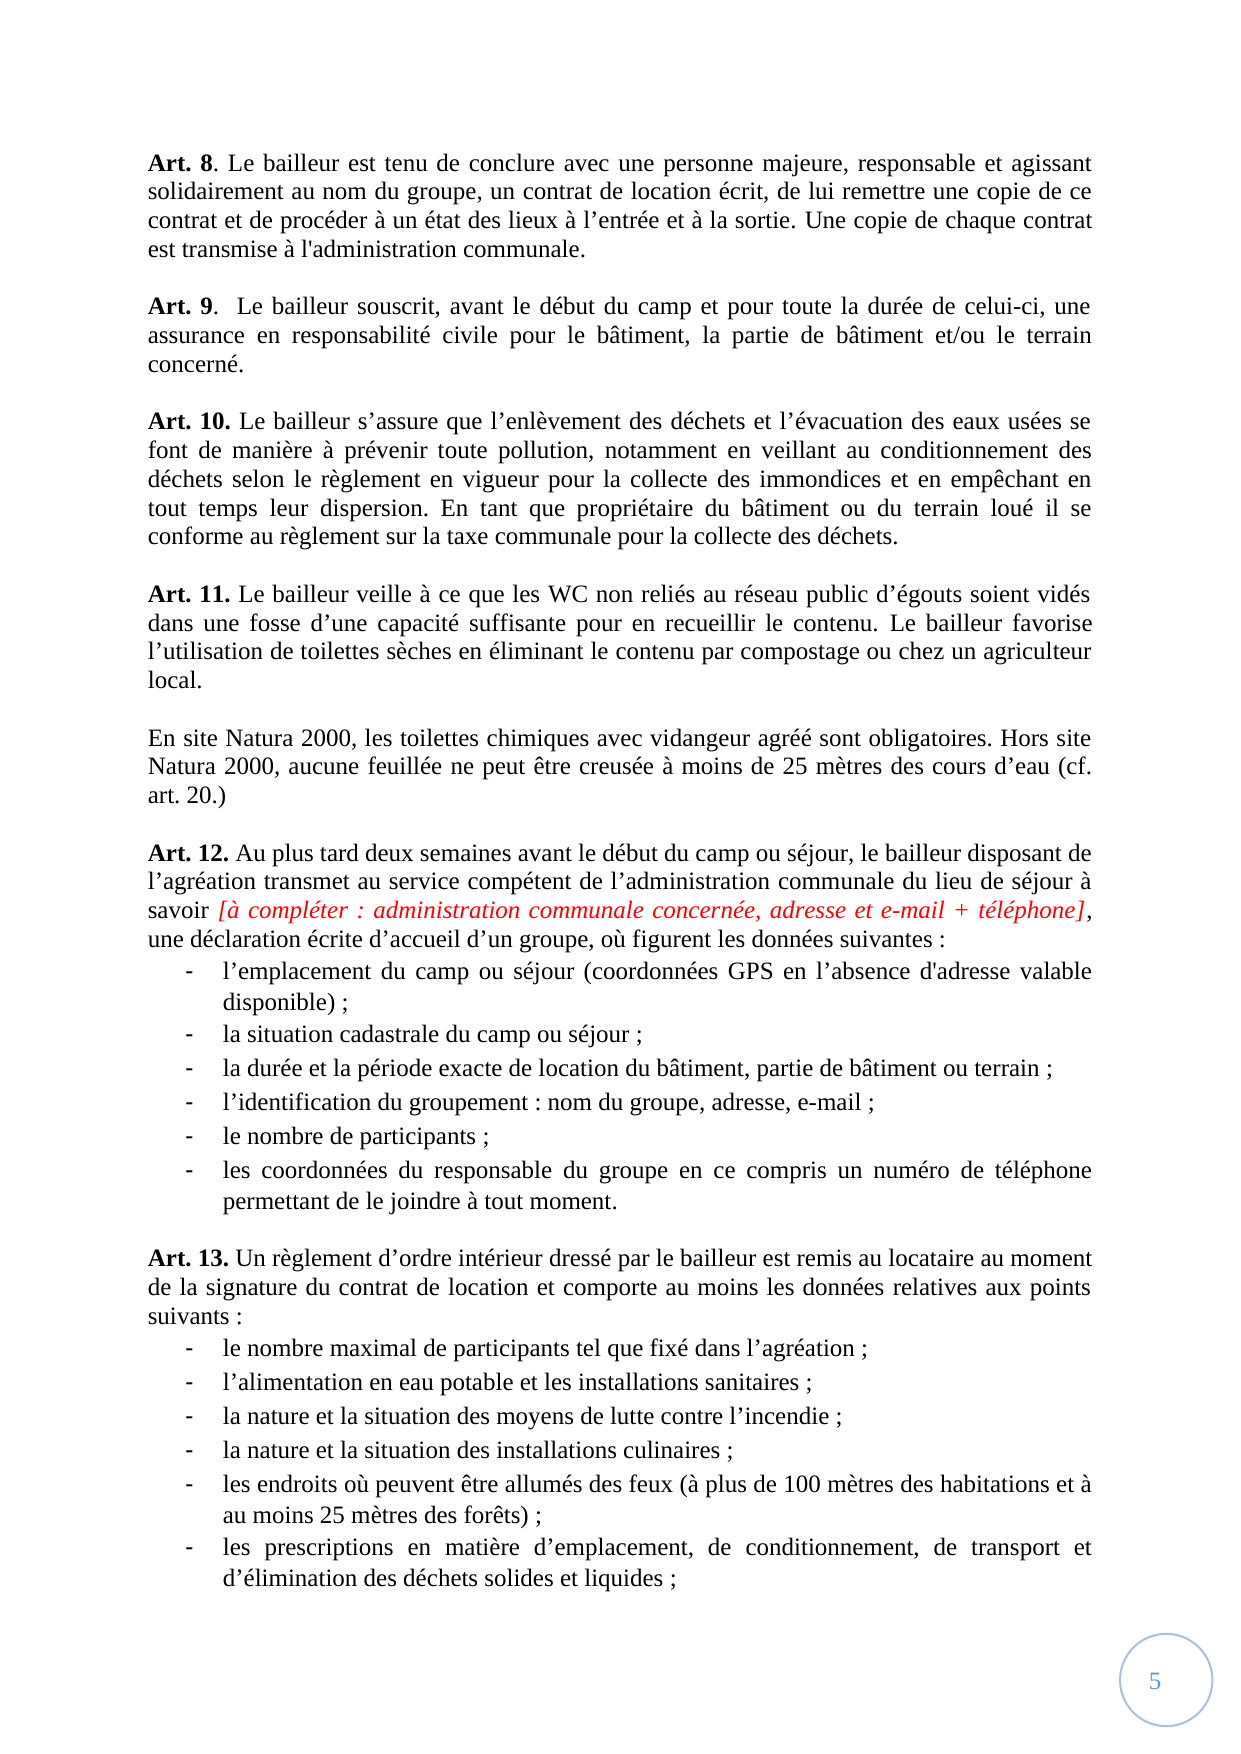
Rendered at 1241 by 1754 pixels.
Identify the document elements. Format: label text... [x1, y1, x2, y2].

list la nature et la situation des moyens de lutte contre l’incendie ; [185, 1398, 1093, 1432]
list la situation cadastrale du camp ou séjour ; [185, 1015, 1093, 1049]
list l’identification du groupement : nom du groupe, adresse, e-mail ; [185, 1083, 1093, 1118]
list les coordonnées du responsable du groupe en ce compris un numéro de téléphone permettant de le joindre à tout moment. [185, 1152, 1093, 1214]
list la nature et la situation des installations culinaires ; [185, 1432, 1093, 1466]
text Art. 10. Le bailleur s’assure que l’enlèvement des déchets et l’évacuation des eaux usées se font de manière à prévenir toute pollution, notamment en veillant au conditionnement des déchets selon le règlement en vigueur pour la collecte des immondices et en empêchant en tout temps leur dispersion. En tant que propriétaire du bâtiment ou du terrain loué il se conforme au règlement sur la taxe communale pour la collecte des déchets. [148, 406, 1093, 550]
text Art. 12. Au plus tard deux semaines avant le début du camp ou séjour, le bailleur disposant de l’agréation transmet au service compétent de l’administration communale du lieu de séjour à savoir [à compléter : administration communale concernée, adresse et e-mail + téléphone], une déclaration écrite d’accueil d’un groupe, où figurent les données suivantes : [148, 838, 1093, 953]
list les endroits où peuvent être allumés des feux (à plus de 100 mètres des habitations et à au moins 25 mètres des forêts) ; [185, 1466, 1093, 1528]
list la durée et la période exacte de location du bâtiment, partie de bâtiment ou terrain ; [185, 1049, 1093, 1083]
text Art. 9. Le bailleur souscrit, avant le début du camp et pour toute la durée de celui-ci, une assurance en responsabilité civile pour le bâtiment, la partie de bâtiment et/ou le terrain concerné. [148, 291, 1093, 378]
list le nombre maximal de participants tel que fixé dans l’agréation ; [185, 1329, 1093, 1363]
list le nombre de participants ; [185, 1118, 1093, 1152]
text Art. 8. Le bailleur est tenu de conclure avec une personne majeure, responsable et agissant solidairement au nom du groupe, un contrat de location écrit, de lui remettre une copie de ce contrat et de procéder à un état des lieux à l’entrée et à la sortie. Une copie de chaque contrat est transmise à l'administration communale. [148, 148, 1093, 263]
text Art. 11. Le bailleur veille à ce que les WC non reliés au réseau public d’égouts soient vidés dans une fosse d’une capacité suffisante pour en recueillir le contenu. Le bailleur favorise l’utilisation de toilettes sèches en éliminant le contenu par compostage ou chez un agriculteur local. [148, 579, 1093, 694]
list l’alimentation en eau potable et les installations sanitaires ; [185, 1363, 1093, 1398]
list les prescriptions en matière d’emplacement, de conditionnement, de transport et d’élimination des déchets solides et liquides ; [185, 1528, 1093, 1591]
text Art. 13. Un règlement d’ordre intérieur dressé par le bailleur est remis au locataire au moment de la signature du contrat de location et comporte au moins les données relatives aux points suivants : [148, 1243, 1093, 1329]
text En site Natura 2000, les toilettes chimiques avec vidangeur agréé sont obligatoires. Hors site Natura 2000, aucune feuillée ne peut être creusée à moins de 25 mètres des cours d’eau (cf. art. 20.) [148, 723, 1093, 809]
list l’emplacement du camp ou séjour (coordonnées GPS en l’absence d'adresse valable disponible) ; [185, 953, 1093, 1015]
